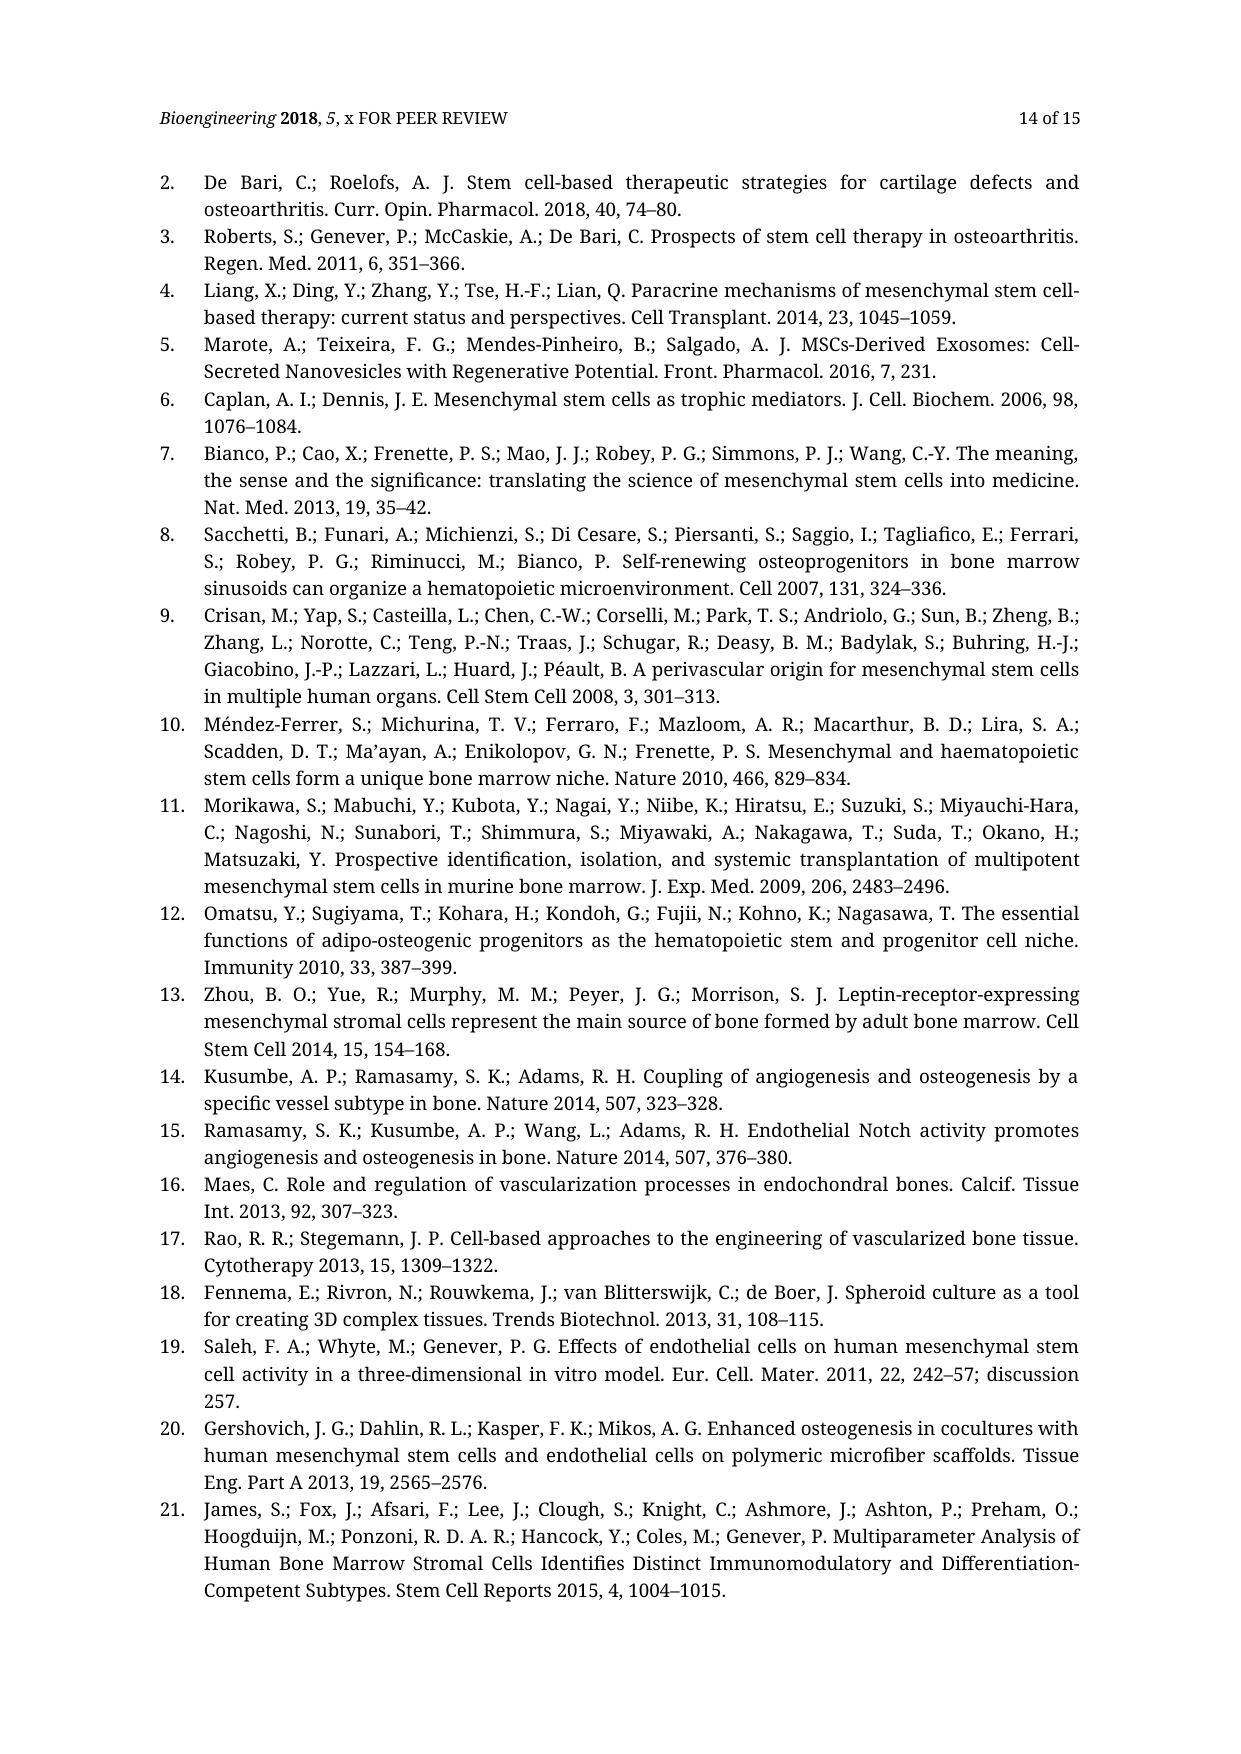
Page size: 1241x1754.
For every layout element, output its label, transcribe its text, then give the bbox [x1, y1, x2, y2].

subtitle 10. Méndez-Ferrer, S.; Michurina, T. V.; Ferraro, F.; Mazloom, A. R.; Macarthur, B. D.; Lira, S. A.; Scadden, D. T.; Ma’ayan, A.; Enikolopov, G. N.; Frenette, P. S. Mesenchymal and haematopoietic stem cells form a unique bone marrow niche. Nature 2010, 466, 829–834. [159, 709, 1081, 791]
subtitle 9. Crisan, M.; Yap, S.; Casteilla, L.; Chen, C.-W.; Corselli, M.; Park, T. S.; Andriolo, G.; Sun, B.; Zheng, B.; Zhang, L.; Norotte, C.; Teng, P.-N.; Traas, J.; Schugar, R.; Deasy, B. M.; Badylak, S.; Buhring, H.-J.; Giacobino, J.-P.; Lazzari, L.; Huard, J.; Péault, B. A perivascular origin for mesenchymal stem cells in multiple human organs. Cell Stem Cell 2008, 3, 301–313. [159, 601, 1081, 709]
subtitle 13. Zhou, B. O.; Yue, R.; Murphy, M. M.; Peyer, J. G.; Morrison, S. J. Leptin-receptor-expressing mesenchymal stromal cells represent the main source of bone formed by adult bone marrow. Cell Stem Cell 2014, 15, 154–168. [159, 980, 1081, 1061]
subtitle 8. Sacchetti, B.; Funari, A.; Michienzi, S.; Di Cesare, S.; Piersanti, S.; Saggio, I.; Tagliafico, E.; Ferrari, S.; Robey, P. G.; Riminucci, M.; Bianco, P. Self-renewing osteoprogenitors in bone marrow sinusoids can organize a hematopoietic microenvironment. Cell 2007, 131, 324–336. [159, 520, 1081, 601]
subtitle 5. Marote, A.; Teixeira, F. G.; Mendes-Pinheiro, B.; Salgado, A. J. MSCs-Derived Exosomes: Cell-Secreted Nanovesicles with Regenerative Potential. Front. Pharmacol. 2016, 7, 231. [159, 330, 1081, 384]
subtitle 15. Ramasamy, S. K.; Kusumbe, A. P.; Wang, L.; Adams, R. H. Endothelial Notch activity promotes angiogenesis and osteogenesis in bone. Nature 2014, 507, 376–380. [159, 1116, 1081, 1170]
subtitle 18. Fennema, E.; Rivron, N.; Rouwkema, J.; van Blitterswijk, C.; de Boer, J. Spheroid culture as a tool for creating 3D complex tissues. Trends Biotechnol. 2013, 31, 108–115. [159, 1278, 1081, 1332]
subtitle 16. Maes, C. Role and regulation of vascularization processes in endochondral bones. Calcif. Tissue Int. 2013, 92, 307–323. [159, 1170, 1081, 1224]
subtitle 21. James, S.; Fox, J.; Afsari, F.; Lee, J.; Clough, S.; Knight, C.; Ashmore, J.; Ashton, P.; Preham, O.; Hoogduijn, M.; Ponzoni, R. D. A. R.; Hancock, Y.; Coles, M.; Genever, P. Multiparameter Analysis of Human Bone Marrow Stromal Cells Identifies Distinct Immunomodulatory and Differentiation-Competent Subtypes. Stem Cell Reports 2015, 4, 1004–1015. [159, 1495, 1081, 1603]
subtitle 7. Bianco, P.; Cao, X.; Frenette, P. S.; Mao, J. J.; Robey, P. G.; Simmons, P. J.; Wang, C.-Y. The meaning, the sense and the significance: translating the science of mesenchymal stem cells into medicine. Nat. Med. 2013, 19, 35–42. [159, 438, 1081, 520]
subtitle 20. Gershovich, J. G.; Dahlin, R. L.; Kasper, F. K.; Mikos, A. G. Enhanced osteogenesis in cocultures with human mesenchymal stem cells and endothelial cells on polymeric microfiber scaffolds. Tissue Eng. Part A 2013, 19, 2565–2576. [159, 1413, 1081, 1495]
subtitle 12. Omatsu, Y.; Sugiyama, T.; Kohara, H.; Kondoh, G.; Fujii, N.; Kohno, K.; Nagasawa, T. The essential functions of adipo-osteogenic progenitors as the hematopoietic stem and progenitor cell niche. Immunity 2010, 33, 387–399. [159, 899, 1081, 980]
subtitle 3. Roberts, S.; Genever, P.; McCaskie, A.; De Bari, C. Prospects of stem cell therapy in osteoarthritis. Regen. Med. 2011, 6, 351–366. [159, 222, 1081, 276]
subtitle 4. Liang, X.; Ding, Y.; Zhang, Y.; Tse, H.-F.; Lian, Q. Paracrine mechanisms of mesenchymal stem cell-based therapy: current status and perspectives. Cell Transplant. 2014, 23, 1045–1059. [159, 276, 1081, 330]
subtitle 6. Caplan, A. I.; Dennis, J. E. Mesenchymal stem cells as trophic mediators. J. Cell. Biochem. 2006, 98, 1076–1084. [159, 384, 1081, 438]
subtitle 11. Morikawa, S.; Mabuchi, Y.; Kubota, Y.; Nagai, Y.; Niibe, K.; Hiratsu, E.; Suzuki, S.; Miyauchi-Hara, C.; Nagoshi, N.; Sunabori, T.; Shimmura, S.; Miyawaki, A.; Nakagawa, T.; Suda, T.; Okano, H.; Matsuzaki, Y. Prospective identification, isolation, and systemic transplantation of multipotent mesenchymal stem cells in murine bone marrow. J. Exp. Med. 2009, 206, 2483–2496. [159, 791, 1081, 899]
subtitle 17. Rao, R. R.; Stegemann, J. P. Cell-based approaches to the engineering of vascularized bone tissue. Cytotherapy 2013, 15, 1309–1322. [159, 1224, 1081, 1278]
subtitle 14. Kusumbe, A. P.; Ramasamy, S. K.; Adams, R. H. Coupling of angiogenesis and osteogenesis by a specific vessel subtype in bone. Nature 2014, 507, 323–328. [159, 1061, 1081, 1116]
subtitle 2. De Bari, C.; Roelofs, A. J. Stem cell-based therapeutic strategies for cartilage defects and osteoarthritis. Curr. Opin. Pharmacol. 2018, 40, 74–80. [159, 168, 1081, 222]
subtitle 19. Saleh, F. A.; Whyte, M.; Genever, P. G. Effects of endothelial cells on human mesenchymal stem cell activity in a three-dimensional in vitro model. Eur. Cell. Mater. 2011, 22, 242–57; discussion 257. [159, 1332, 1081, 1413]
